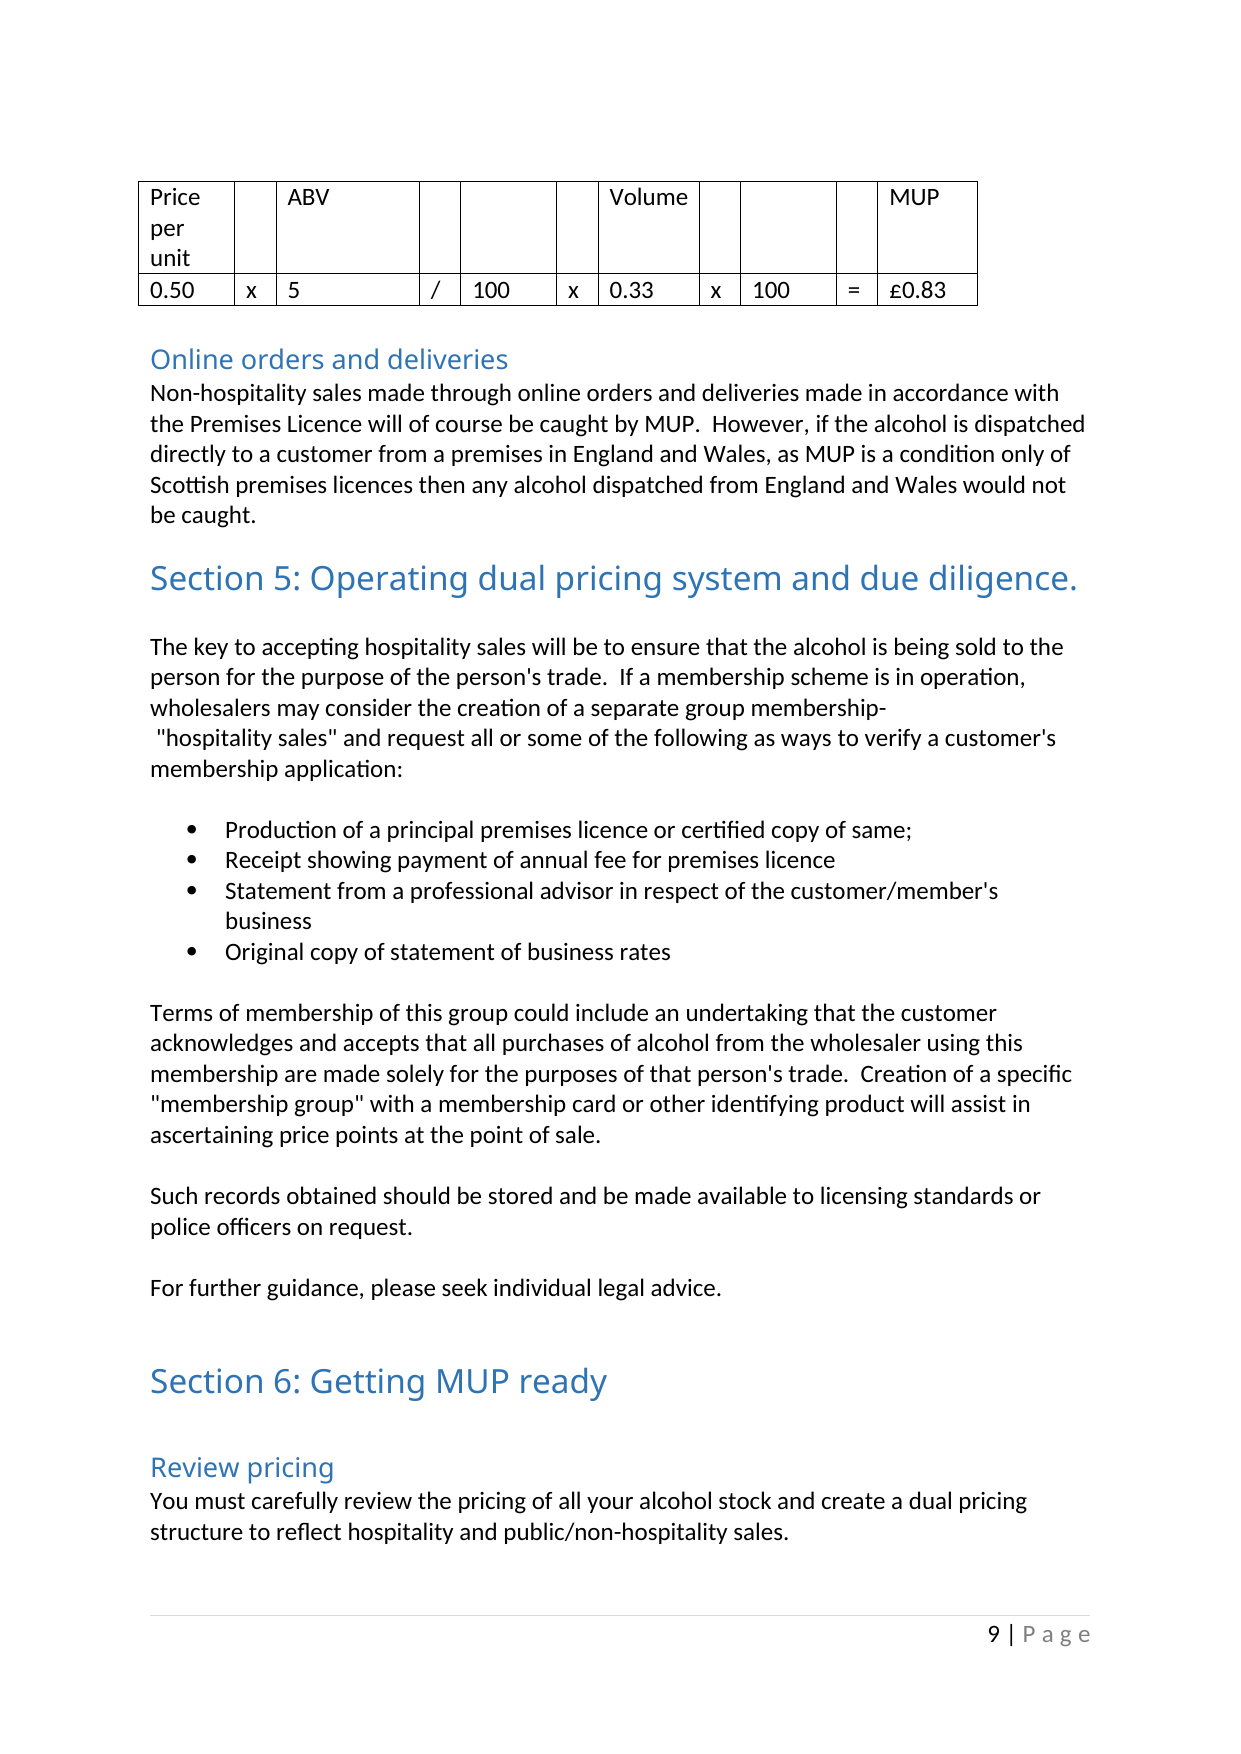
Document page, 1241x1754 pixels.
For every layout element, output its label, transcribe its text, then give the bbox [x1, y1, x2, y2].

list Statement from a professional advisor in respect of the customer/member's business [187, 875, 1090, 936]
table_cell x [557, 274, 598, 305]
table_cell x [235, 274, 276, 305]
text You must carefully review the pricing of all your alcohol stock and create a dual pricing structure to reflect hospitality and public/non-hospitality sales. [150, 1485, 1090, 1546]
table_header [741, 182, 836, 273]
table_header [700, 182, 740, 273]
text Non-hospitality sales made through online orders and deliveries made in accordance with the Premises Licence will of course be caught by MUP. However, if the alcohol is dispatched directly to a customer from a premises in England and Wales, as MUP is a condition only of Scottish premises licences then any alcohol dispatched from England and Wales would not be caught. [150, 377, 1090, 530]
table_cell £0.83 [878, 274, 977, 305]
text Terms of membership of this group could include an undertaking that the customer acknowledges and accepts that all purchases of alcohol from the wholesaler using this membership are made solely for the purposes of that person's trade. Creation of a specific "membership group" with a membership card or other identifying product will assist in ascertaining price points at the point of sale. [150, 997, 1090, 1150]
subtitle Section 5: Operating dual pricing system and due diligence. [150, 555, 1090, 600]
table_cell 0.33 [599, 274, 699, 305]
text For further guidance, please seek individual legal advice. [150, 1272, 1090, 1302]
table_header Price per unit [139, 182, 234, 273]
list Receipt showing payment of annual fee for premises licence [187, 844, 1090, 875]
table_cell / [420, 274, 460, 305]
table_cell x [700, 274, 740, 305]
text The key to accepting hospitality sales will be to ensure that the alcohol is being sold to the person for the purpose of the person's trade. If a membership scheme is in operation, wholesalers may consider the creation of a separate group membership- [150, 631, 1090, 722]
table_header ABV [277, 182, 419, 273]
text "hospitality sales" and request all or some of the following as ways to verify a customer's membership application: [150, 722, 1090, 783]
table_cell 0.50 [139, 274, 234, 305]
table_header [461, 182, 556, 273]
subtitle Section 6: Getting MUP ready [150, 1358, 1090, 1403]
list Original copy of statement of business rates [187, 936, 1090, 967]
table_cell 100 [461, 274, 556, 305]
table_cell 5 [277, 274, 419, 305]
table_header [557, 182, 598, 273]
table_header Volume [599, 182, 699, 273]
subtitle Online orders and deliveries [150, 340, 1090, 377]
table_header [837, 182, 877, 273]
table_header [420, 182, 460, 273]
list Production of a principal premises licence or certified copy of same; [187, 814, 1090, 844]
table_header [235, 182, 276, 273]
subtitle Review pricing [150, 1448, 1090, 1485]
table_cell 100 [741, 274, 836, 305]
text Such records obtained should be stored and be made available to licensing standards or police officers on request. [150, 1180, 1090, 1241]
table_cell = [837, 274, 877, 305]
table_header MUP [878, 182, 977, 273]
